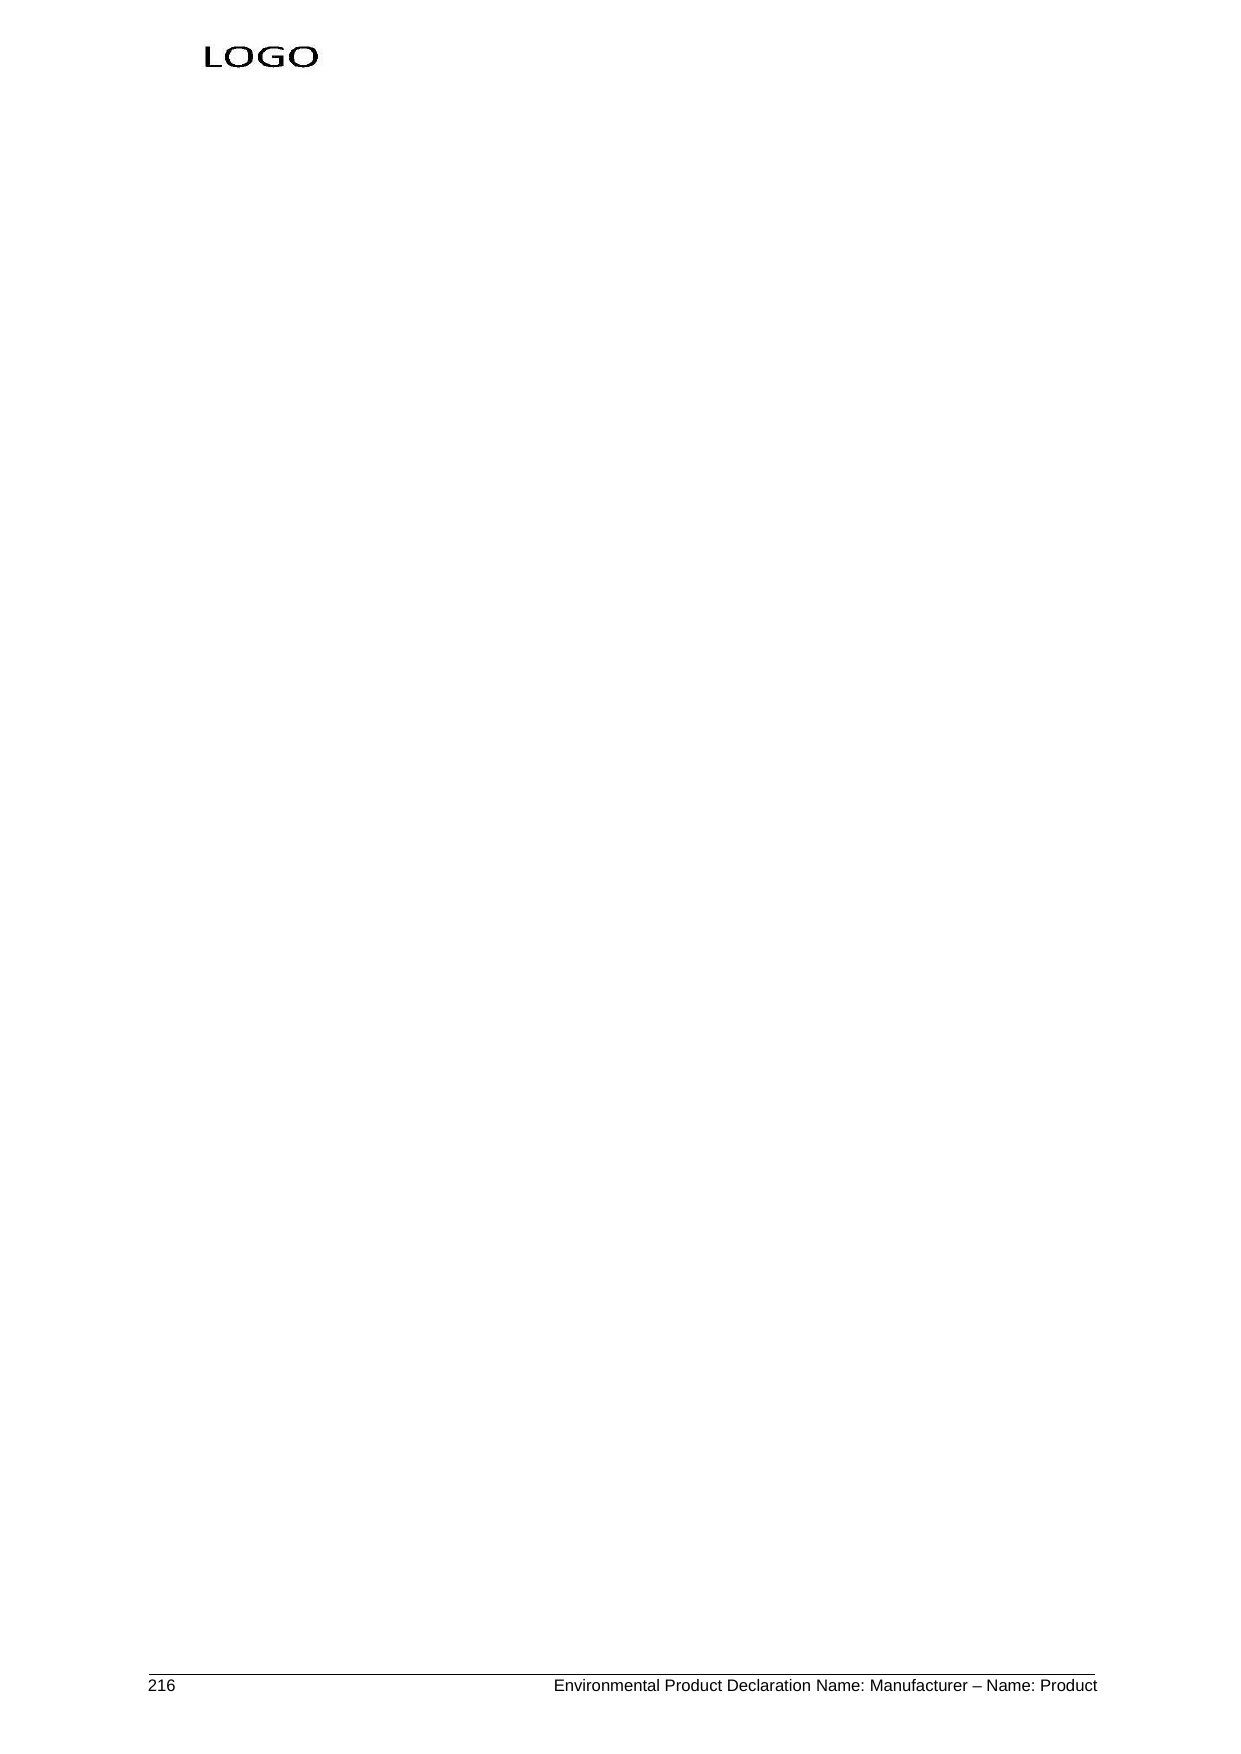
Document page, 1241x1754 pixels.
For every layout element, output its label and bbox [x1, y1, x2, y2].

picture [148, 13, 623, 102]
